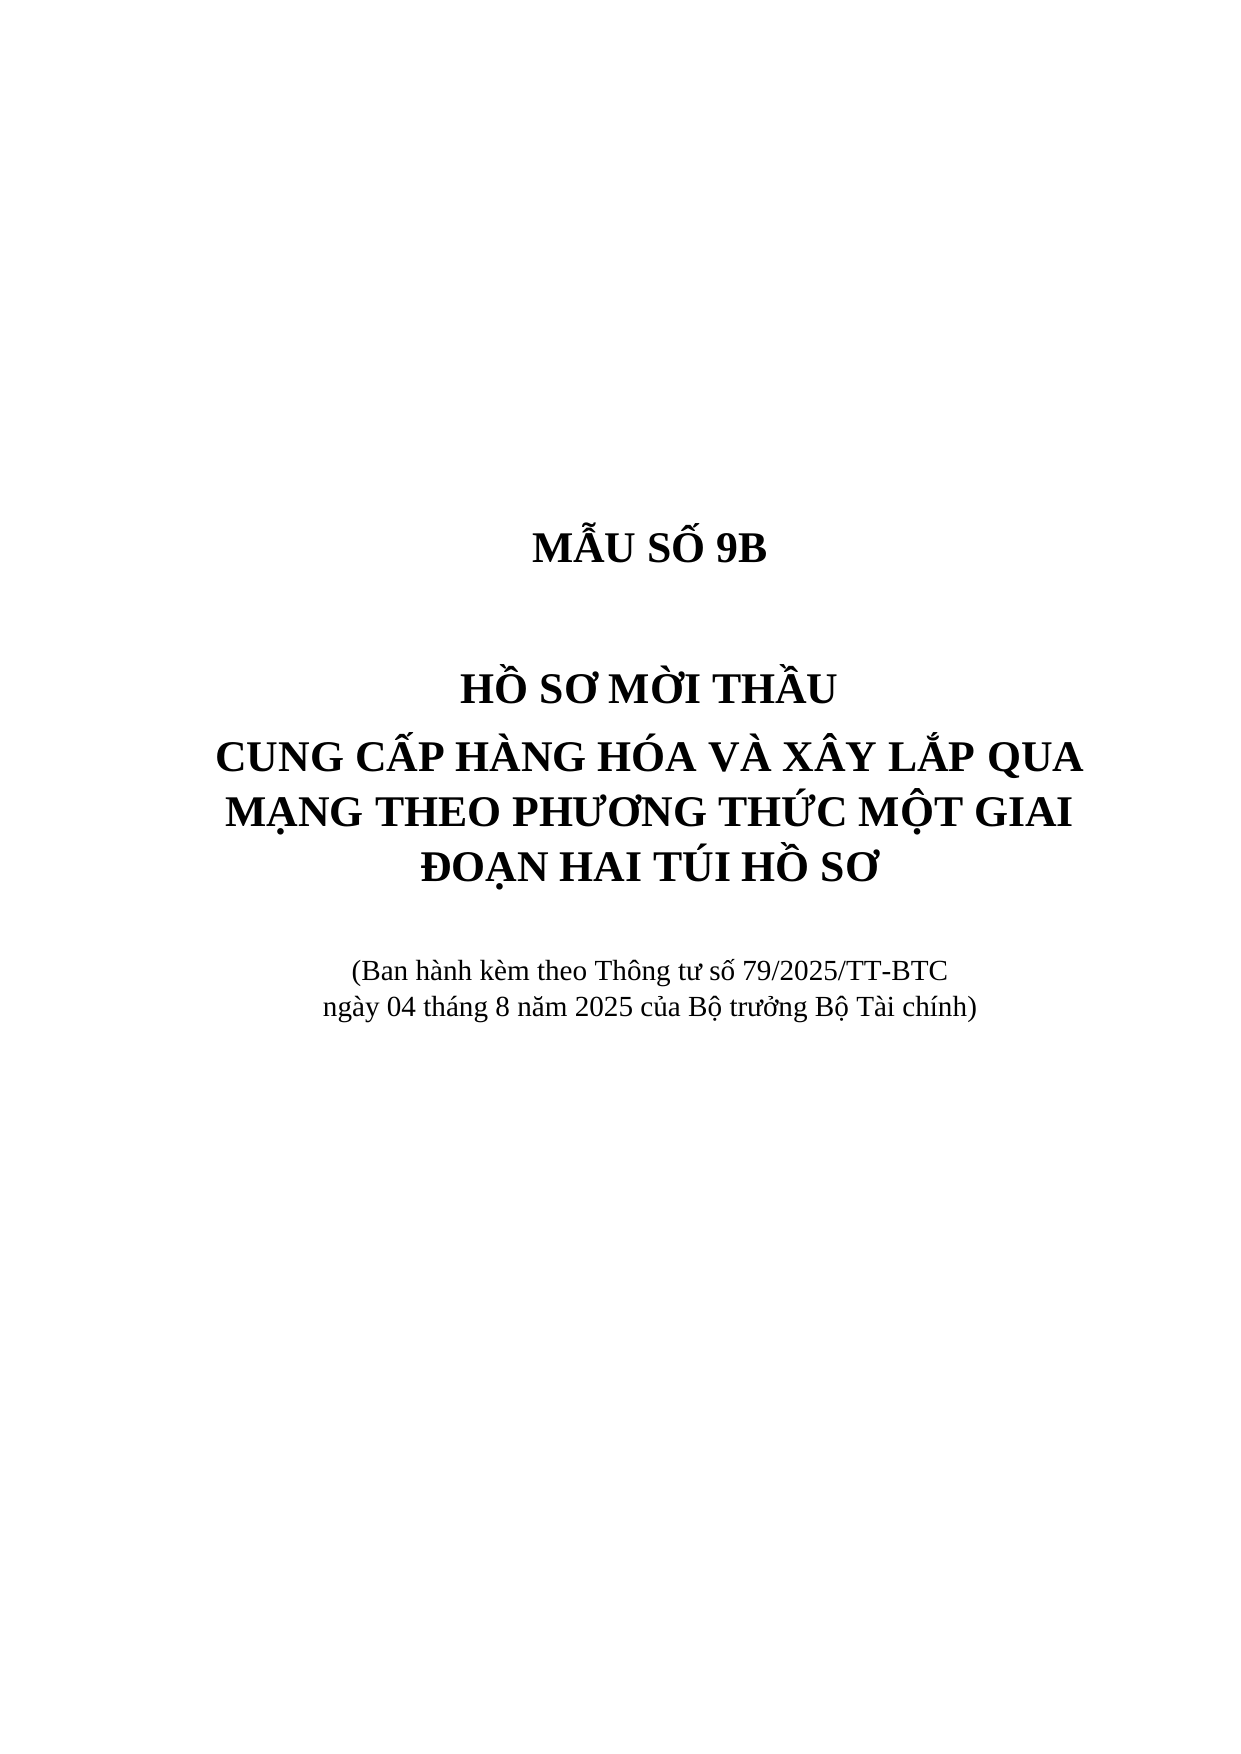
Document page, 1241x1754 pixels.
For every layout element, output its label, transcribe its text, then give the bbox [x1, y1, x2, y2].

text MẪU SỐ 9B [177, 522, 1122, 572]
text (Ban hành kèm theo Thông tư số 79/2025/TT-BTC [177, 953, 1122, 986]
text ngày 04 tháng 8 năm 2025 của Bộ trưởng Bộ Tài chính) [177, 989, 1122, 1023]
text HỒ SƠ MỜI THẦU [177, 662, 1122, 713]
text CUNG CẤP HÀNG HÓA VÀ XÂY LẮP QUA MẠNG THEO PHƯƠNG THỨC MỘT GIAI ĐOẠN HAI TÚI HỒ SƠ [177, 730, 1122, 891]
